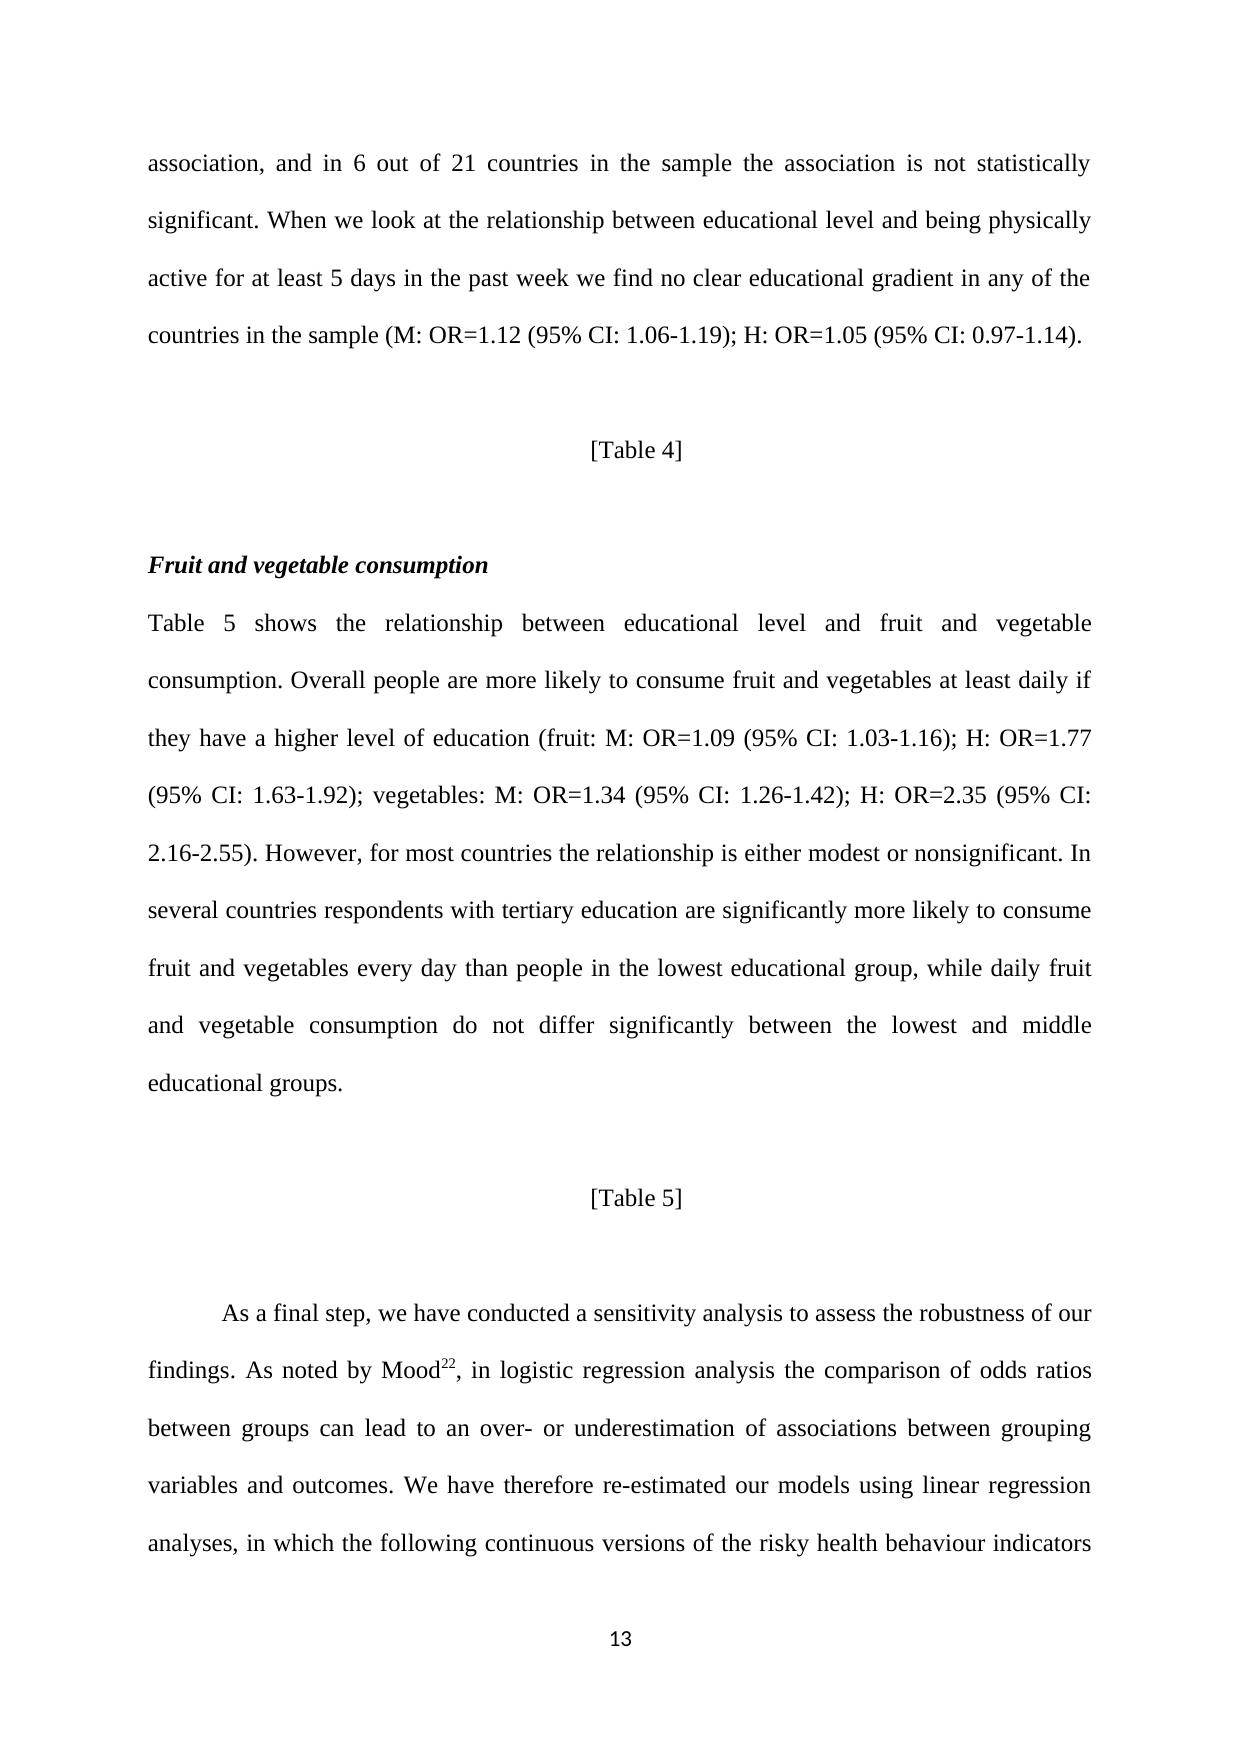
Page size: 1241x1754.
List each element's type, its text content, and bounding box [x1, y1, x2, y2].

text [148, 1298, 1093, 1556]
text [Table 5] [148, 1183, 1093, 1211]
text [148, 148, 1093, 349]
text Table 5 shows the relationship between educational level and fruit and vegetable consumption. Overall people are more likely to consume fruit and vegetables at least daily if they have a higher level of education (fruit: M: OR=1.09 (95% CI: 1.03-1.16); H: OR=1.77 (95% CI: 1.63-1.92); vegetables: M: OR=1.34 (95% CI: 1.26-1.42); H: OR=2.35 (95% CI: 2.16-2.55). However, for most countries the relationship is either modest or nonsignificant. In several countries respondents with tertiary education are significantly more likely to consume fruit and vegetables every day than people in the lowest educational group, while daily fruit and vegetable consumption do not differ significantly between the lowest and middle educational groups. [148, 608, 1093, 1096]
text Fruit and vegetable consumption [148, 550, 1093, 579]
text [Table 4] [148, 435, 1093, 464]
